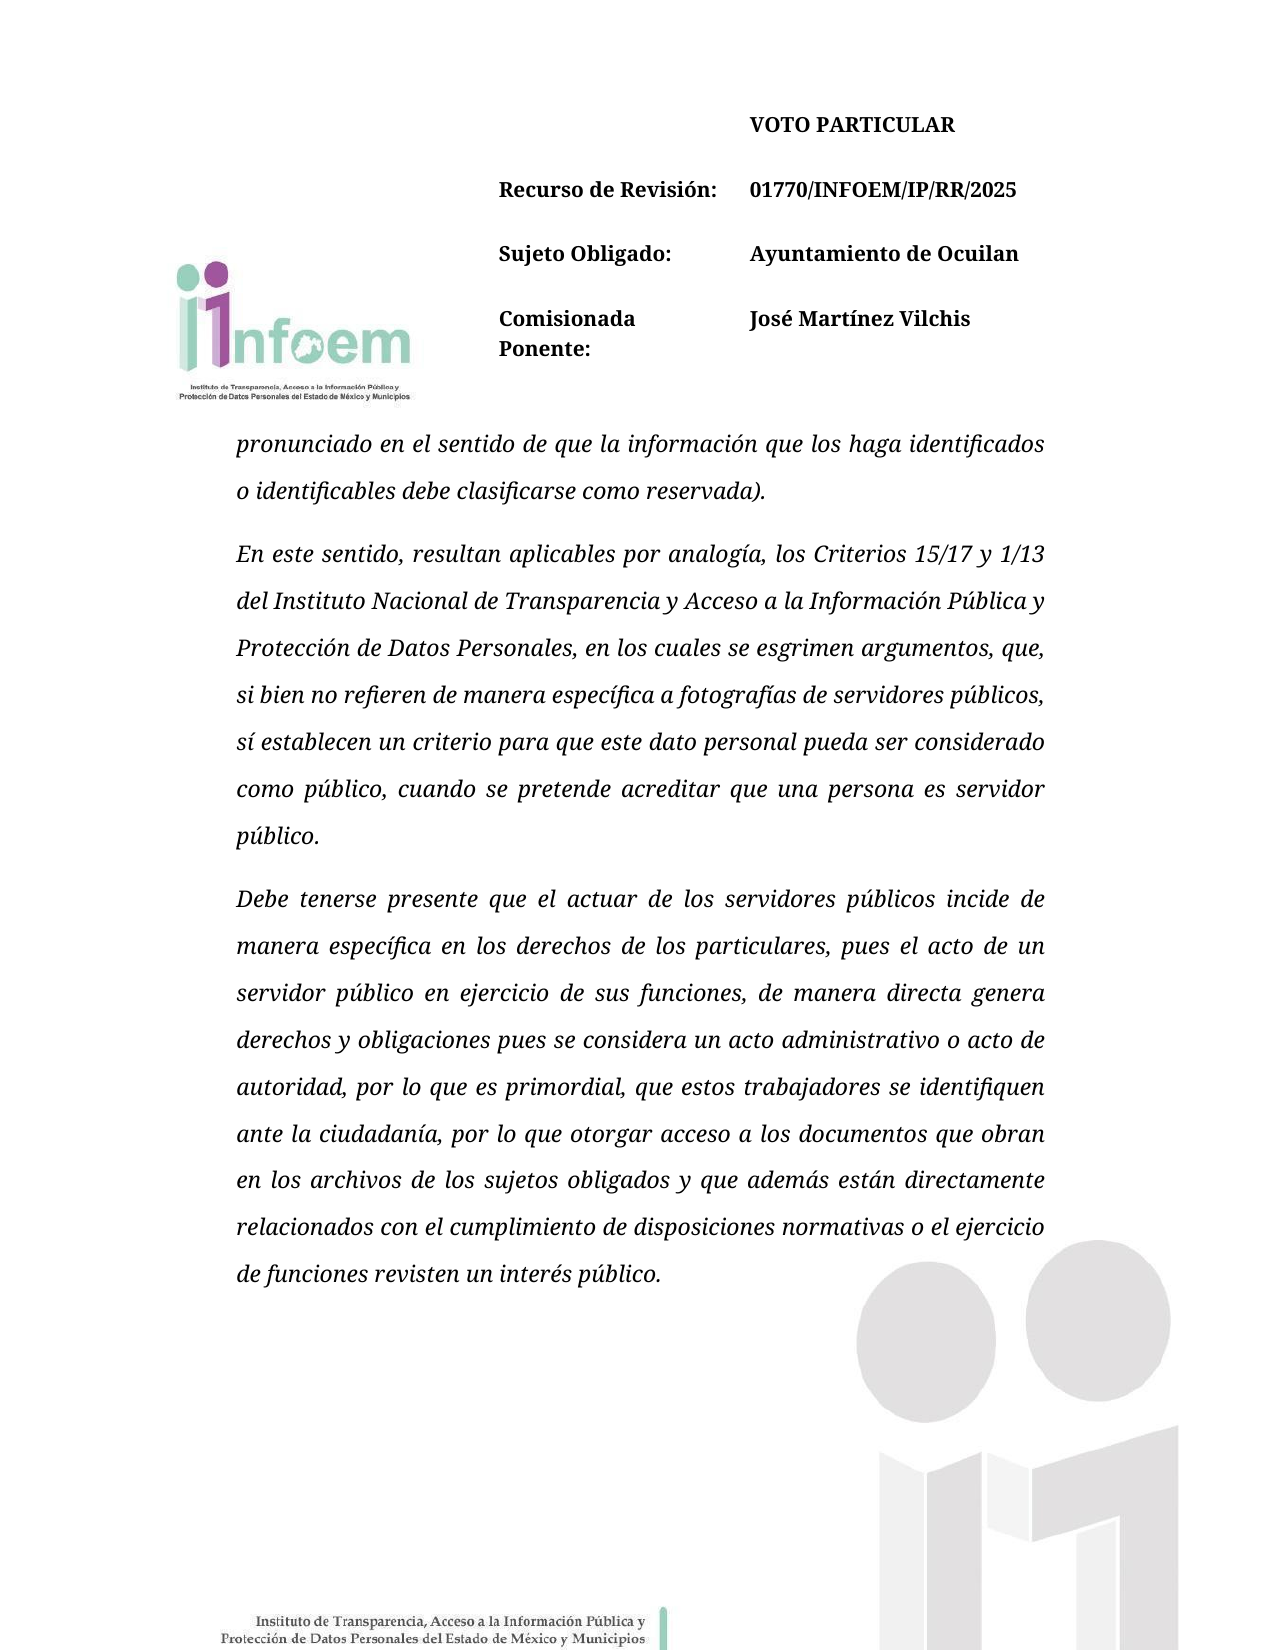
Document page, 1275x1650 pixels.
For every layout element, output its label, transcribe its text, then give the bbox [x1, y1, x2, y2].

picture [61, 201, 1275, 1650]
text En este sentido, resultan aplicables por analogía, los Criterios 15/17 y 1/13 del Instituto Nacional de Transparencia y Acceso a la Información Pública y Protección de Datos Personales, en los cuales se esgrimen argumentos, que, si bien no refieren de manera específica a fotografías de servidores públicos, sí establecen un criterio para que este dato personal pueda ser considerado como público, cuando se pretende acreditar que una persona es servidor público. [236, 538, 1048, 851]
text Debe tenerse presente que el actuar de los servidores públicos incide de manera específica en los derechos de los particulares, pues el acto de un servidor público en ejercicio de sus funciones, de manera directa genera derechos y obligaciones pues se considera un acto administrativo o acto de autoridad, por lo que es primordial, que estos trabajadores se identifiquen ante la ciudadanía, por lo que otorgar acceso a los documentos que obran en los archivos de los sujetos obligados y que además están directamente relacionados con el cumplimiento de disposiciones normativas o el ejercicio de funciones revisten un interés público. [236, 883, 1048, 1289]
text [236, 428, 1048, 506]
